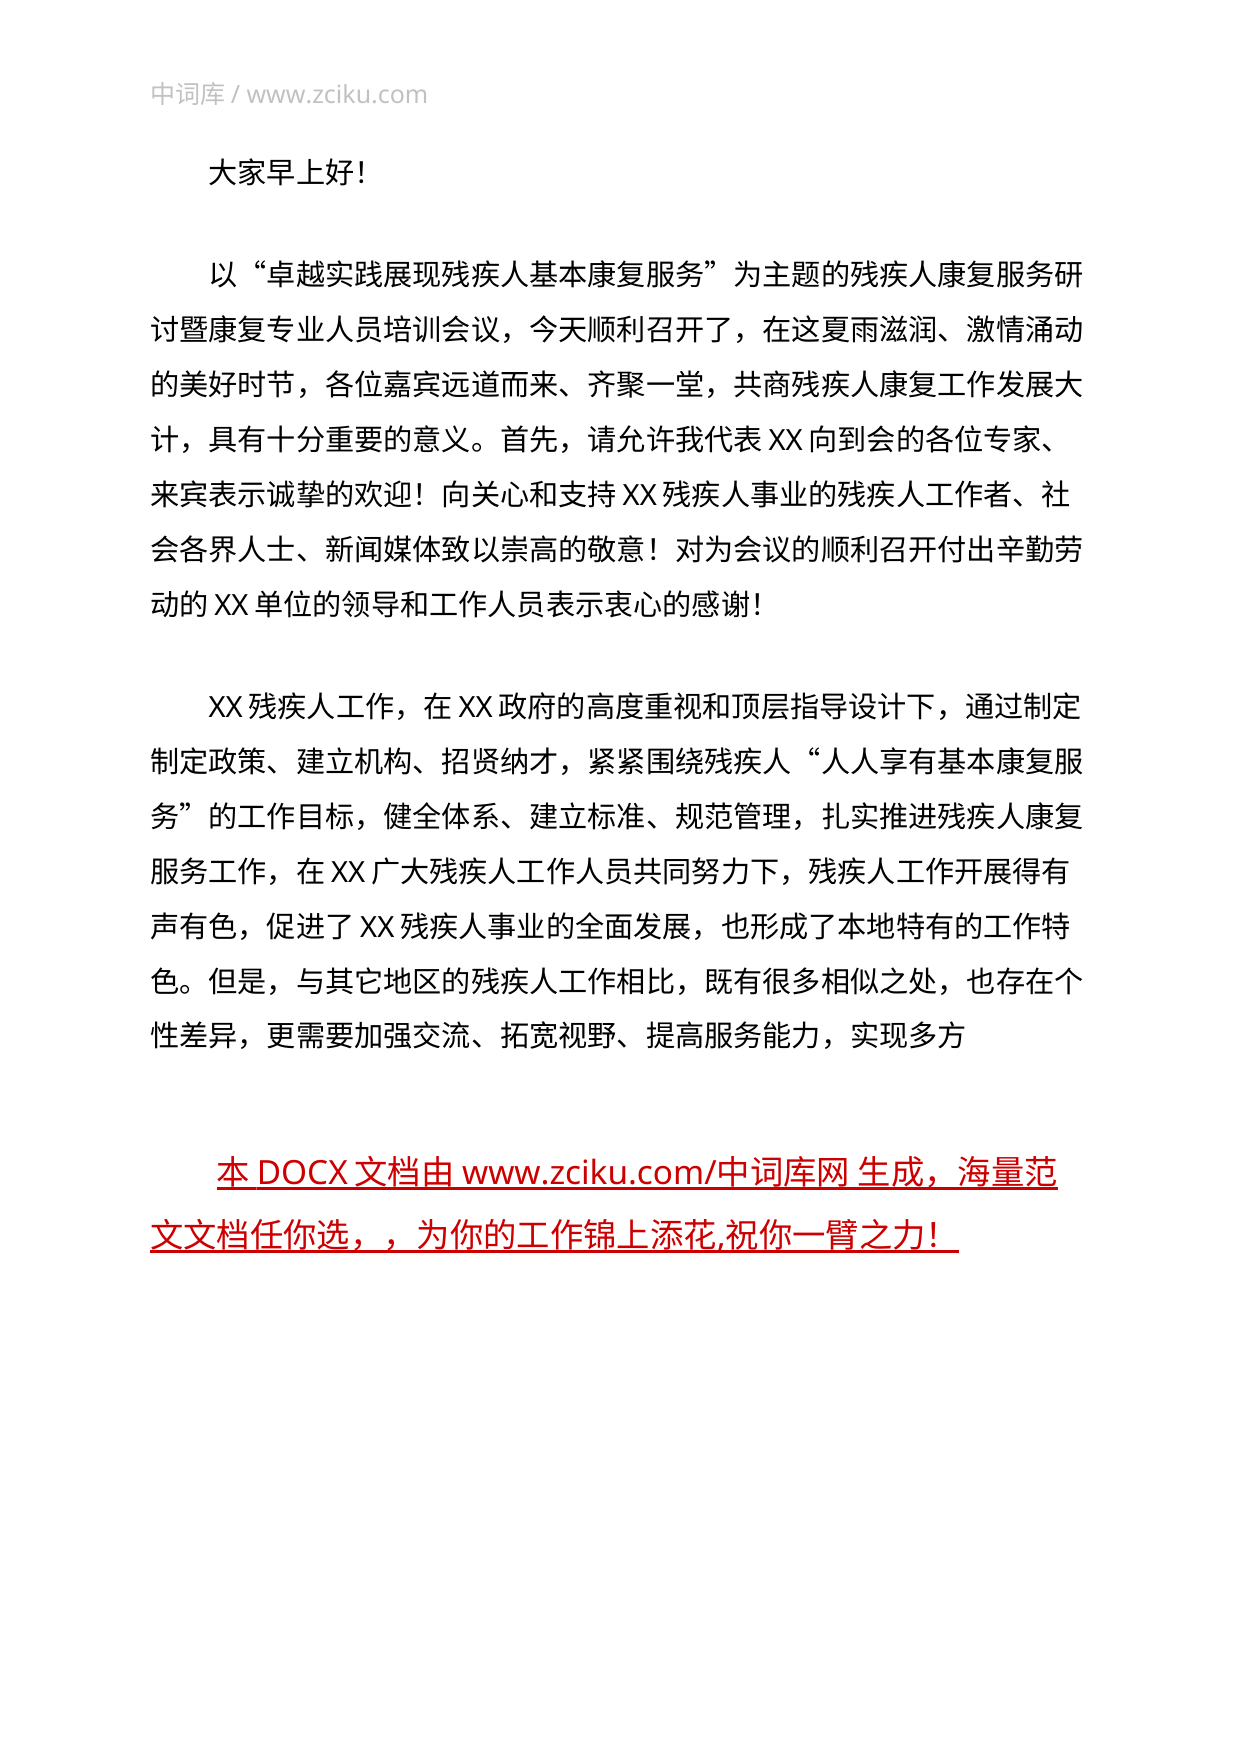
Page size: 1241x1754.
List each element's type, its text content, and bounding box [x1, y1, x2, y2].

text 以“卓越实践展现残疾人基本康复服务”为主题的残疾人康复服务研讨暨康复专业人员培训会议，今天顺利召开了，在这夏雨滋润、激情涌动的美好时节，各位嘉宾远道而来、齐聚一堂，共商残疾人康复工作发展大计，具有十分重要的意义。首先，请允许我代表XX向到会的各位专家、来宾表示诚挚的欢迎！向关心和支持XX残疾人事业的残疾人工作者、社会各界人士、新闻媒体致以崇高的敬意！对为会议的顺利召开付出辛勤劳动的XX单位的领导和工作人员表示衷心的感谢！ [150, 252, 1090, 624]
text 大家早上好！ [150, 150, 1090, 192]
text 本DOCX文档由 www.zciku.com/中词库网 生成，海量范文文档任你选，，为你的工作锦上添花,祝你一臂之力！ [150, 1146, 1090, 1257]
text XX残疾人工作，在XX政府的高度重视和顶层指导设计下，通过制定制定政策、建立机构、招贤纳才，紧紧围绕残疾人“人人享有基本康复服务”的工作目标，健全体系、建立标准、规范管理，扎实推进残疾人康复服务工作，在XX广大残疾人工作人员共同努力下，残疾人工作开展得有声有色，促进了XX残疾人事业的全面发展，也形成了本地特有的工作特色。但是，与其它地区的残疾人工作相比，既有很多相似之处，也存在个性差异，更需要加强交流、拓宽视野、提高服务能力，实现多方 [150, 683, 1090, 1055]
